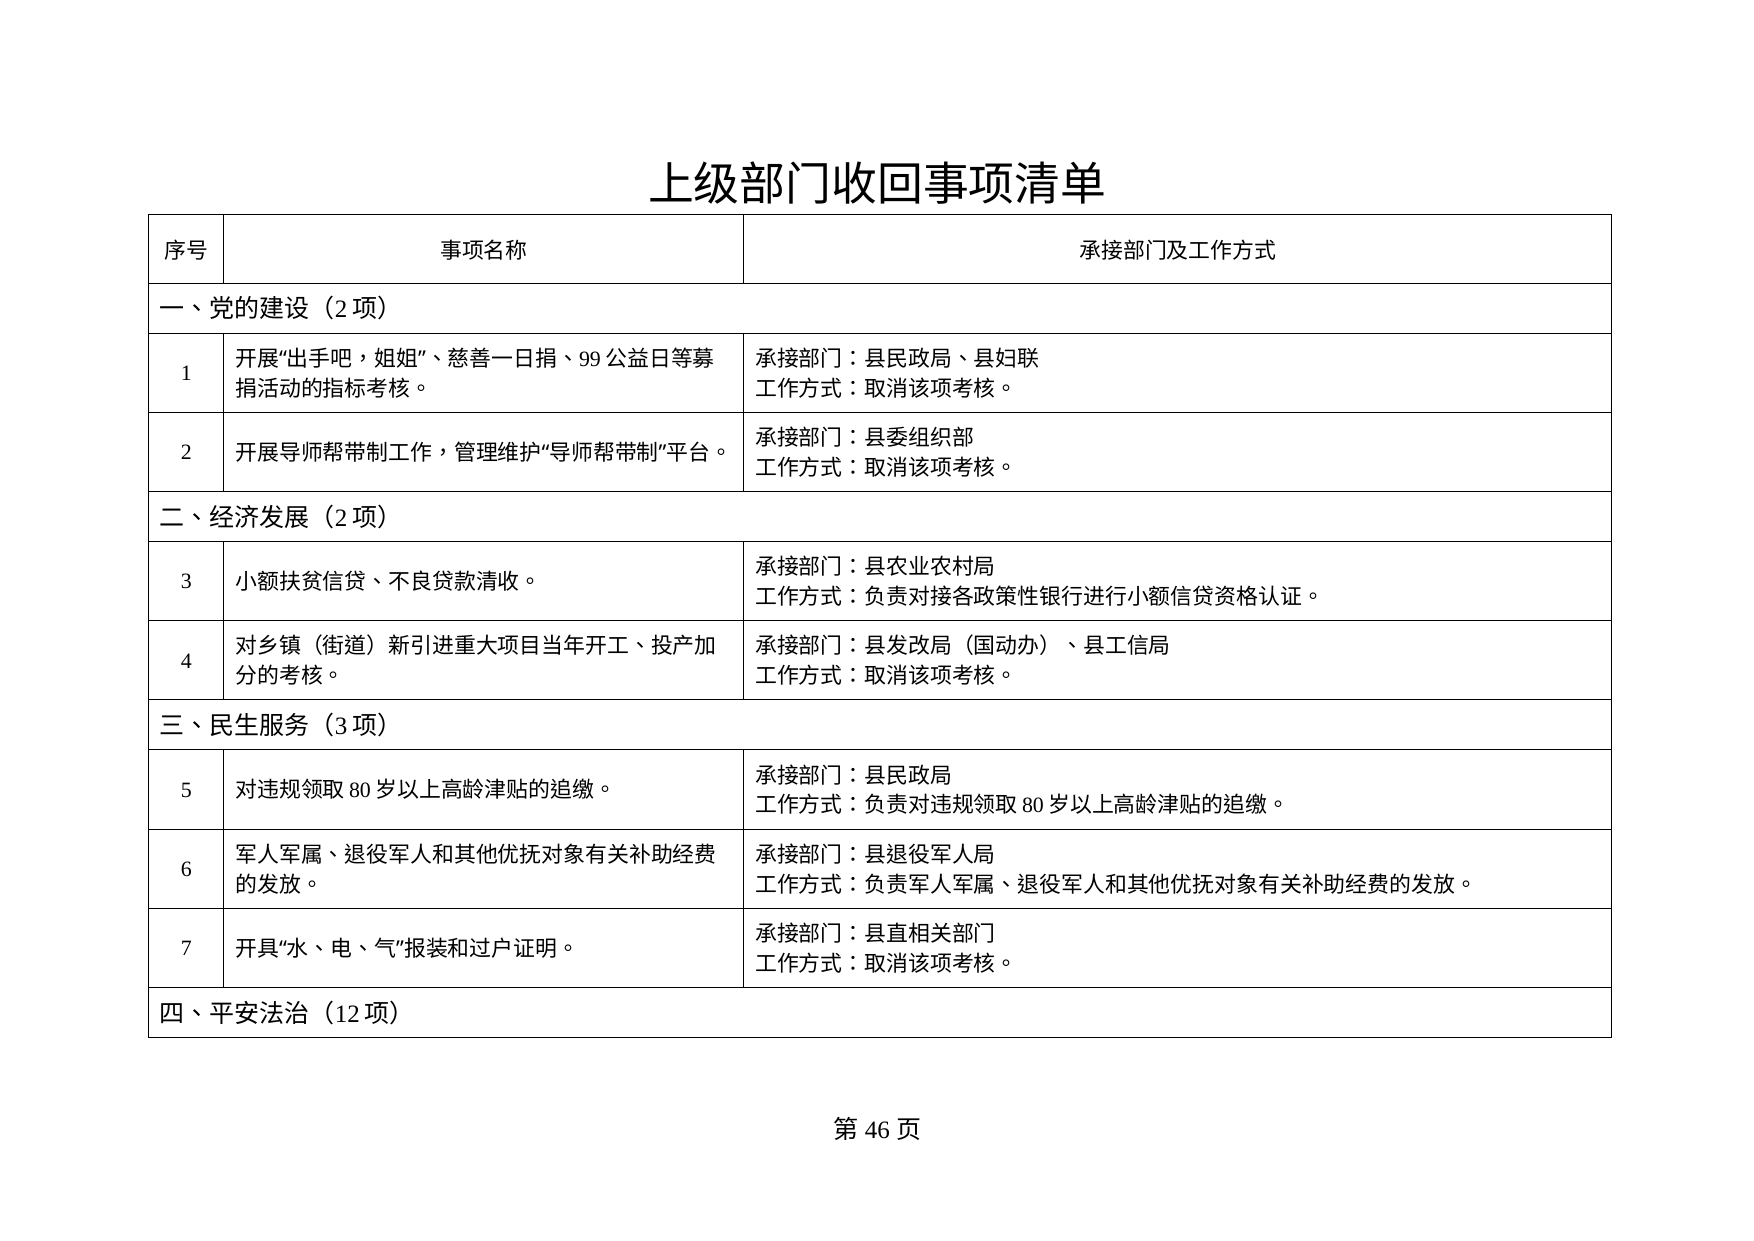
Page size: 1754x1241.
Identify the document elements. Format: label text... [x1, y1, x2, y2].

table_cell 开展“出手吧，姐姐”、慈善一日捐、99公益日等募捐活动的指标考核。 [224, 334, 743, 412]
table_cell 对违规领取80岁以上高龄津贴的追缴。 [224, 750, 743, 828]
table_cell 承接部门：县民政局 工作方式：负责对违规领取80岁以上高龄津贴的追缴。 [744, 750, 1611, 828]
table_cell 承接部门：县农业农村局 工作方式：负责对接各政策性银行进行小额信贷资格认证。 [744, 542, 1611, 620]
table_cell 四、平安法治（12项） [149, 988, 1611, 1037]
table_header 序号 [149, 215, 223, 283]
table_cell 二、经济发展（2项） [149, 492, 1611, 541]
table_cell 对乡镇（街道）新引进重大项目当年开工、投产加分的考核。 [224, 621, 743, 699]
table_cell 开具“水、电、气”报装和过户证明。 [224, 909, 743, 987]
table_cell 承接部门：县退役军人局 工作方式：负责军人军属、退役军人和其他优抚对象有关补助经费的发放。 [744, 830, 1611, 908]
table_cell 一、党的建设（2项） [149, 284, 1611, 333]
table_cell 军人军属、退役军人和其他优抚对象有关补助经费的发放。 [224, 830, 743, 908]
table_cell 2 [149, 413, 223, 491]
table_cell 承接部门：县发改局（国动办）、县工信局 工作方式：取消该项考核。 [744, 621, 1611, 699]
table_cell 5 [149, 750, 223, 828]
table_cell 3 [149, 542, 223, 620]
table_cell 开展导师帮带制工作，管理维护“导师帮带制”平台。 [224, 413, 743, 491]
table_cell 承接部门：县民政局、县妇联 工作方式：取消该项考核。 [744, 334, 1611, 412]
table_cell 承接部门：县委组织部 工作方式：取消该项考核。 [744, 413, 1611, 491]
table_header 承接部门及工作方式 [744, 215, 1611, 283]
table_cell 6 [149, 830, 223, 908]
table_cell 7 [149, 909, 223, 987]
table_header 事项名称 [224, 215, 743, 283]
table_cell 4 [149, 621, 223, 699]
table_cell 小额扶贫信贷、不良贷款清收。 [224, 542, 743, 620]
subtitle 上级部门收回事项清单 [148, 148, 1606, 214]
table_cell 1 [149, 334, 223, 412]
table_cell 三、民生服务（3项） [149, 700, 1611, 749]
table_cell 承接部门：县直相关部门 工作方式：取消该项考核。 [744, 909, 1611, 987]
